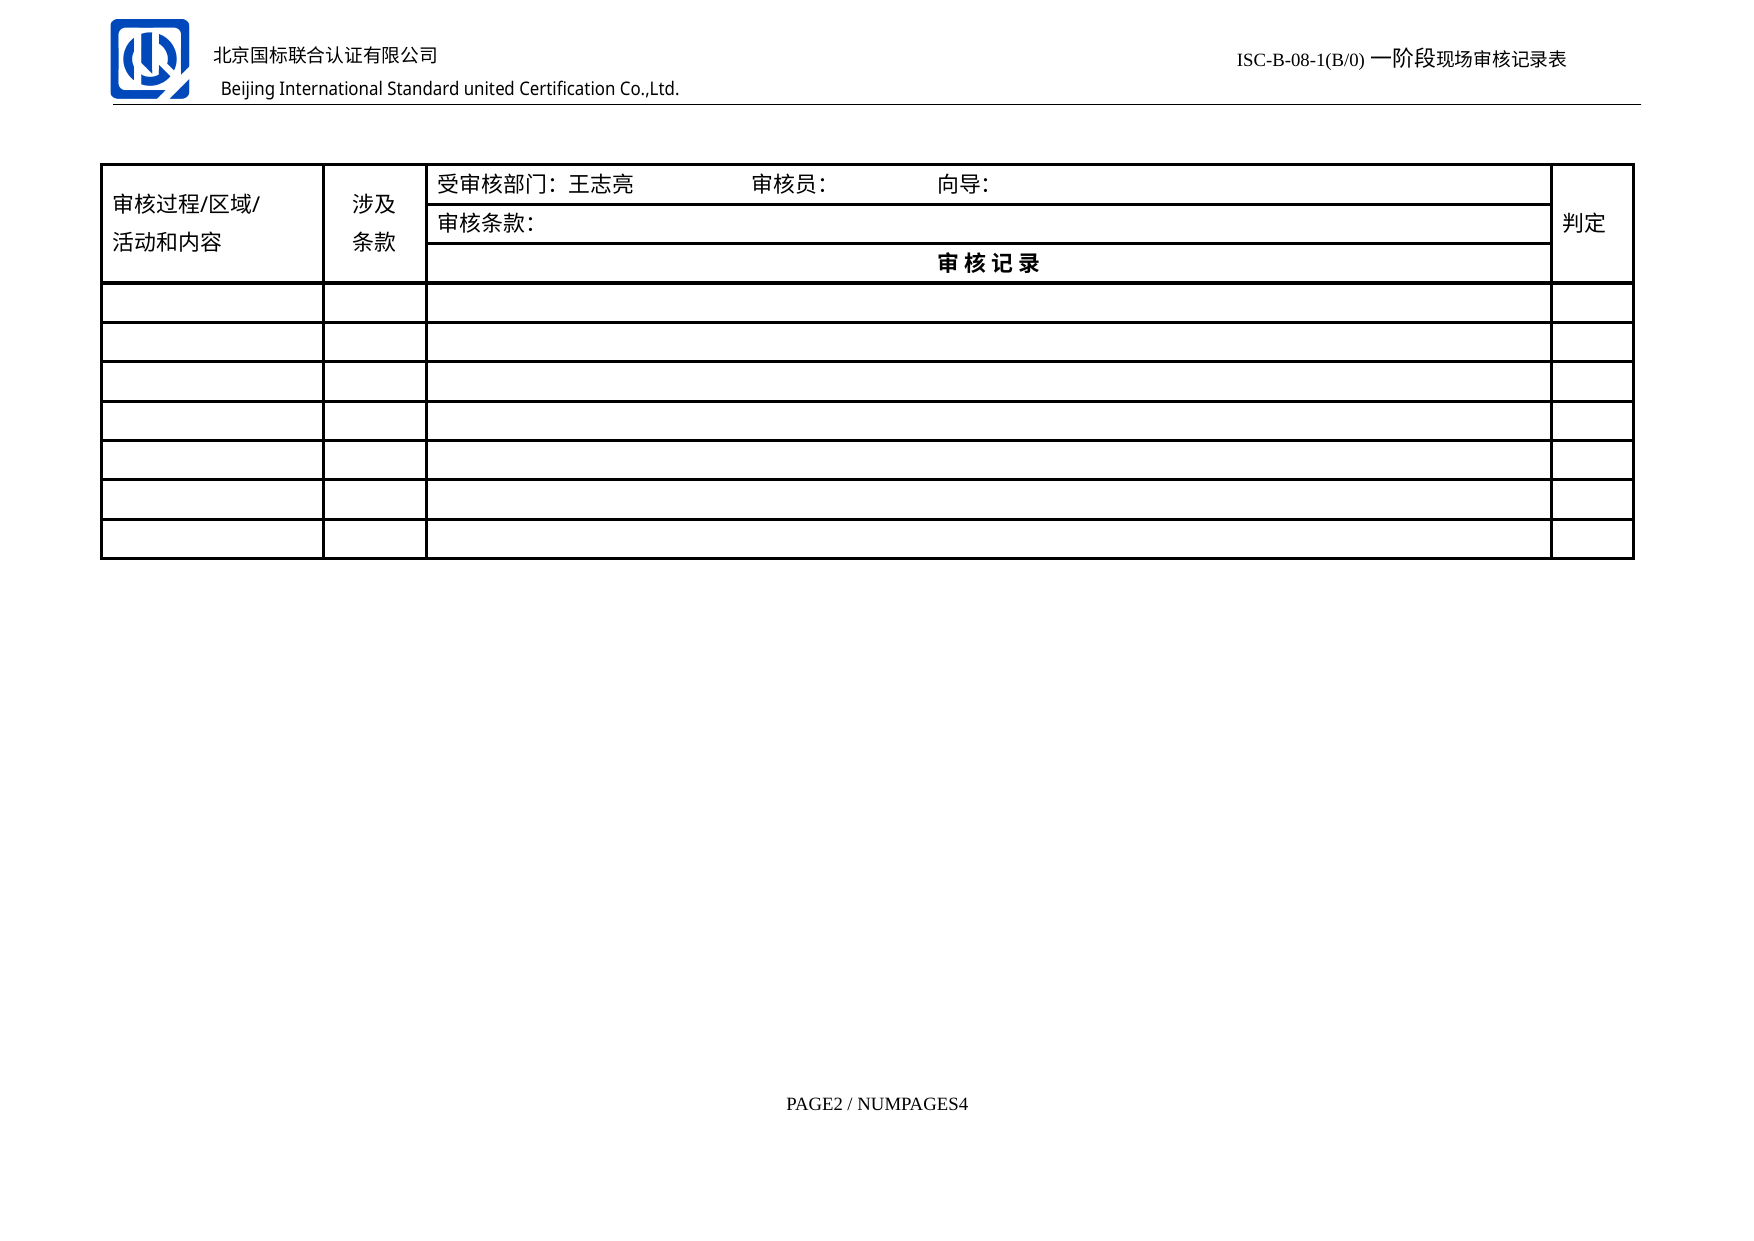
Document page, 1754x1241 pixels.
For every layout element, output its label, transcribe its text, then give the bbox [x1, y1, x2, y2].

table_cell [428, 403, 1550, 439]
table_cell [103, 521, 322, 557]
table_cell [1553, 521, 1632, 557]
table_cell [325, 285, 425, 321]
table_header 审核过程/区域/ 活动和内容 [103, 166, 322, 281]
table_cell [103, 403, 322, 439]
table_cell 审 核 记 录 [428, 245, 1550, 281]
table_cell [428, 363, 1550, 399]
table_cell [103, 442, 322, 478]
table_cell [325, 481, 425, 518]
table_cell [428, 521, 1550, 557]
table_cell [325, 442, 425, 478]
table_cell [1553, 285, 1632, 321]
table_header 涉及 条款 [325, 166, 425, 281]
table_cell [428, 285, 1550, 321]
table_cell [1553, 363, 1632, 399]
table_cell [103, 324, 322, 360]
table_cell [1553, 324, 1632, 360]
table_cell [1553, 442, 1632, 478]
table_header 受审核部门：王志亮 审核员： 向导： [428, 166, 1550, 203]
table_cell [428, 442, 1550, 478]
table_cell [428, 324, 1550, 360]
picture [110, 19, 190, 99]
table_cell [103, 285, 322, 321]
table_cell [325, 403, 425, 439]
table_header 判定 [1553, 166, 1632, 281]
table_cell [1553, 481, 1632, 518]
table_cell [103, 363, 322, 399]
table_cell [1553, 403, 1632, 439]
table_cell [325, 521, 425, 557]
table_cell [428, 481, 1550, 518]
table_cell [325, 324, 425, 360]
table_cell 审核条款： [428, 206, 1550, 242]
table_cell [325, 363, 425, 399]
table_cell [103, 481, 322, 518]
